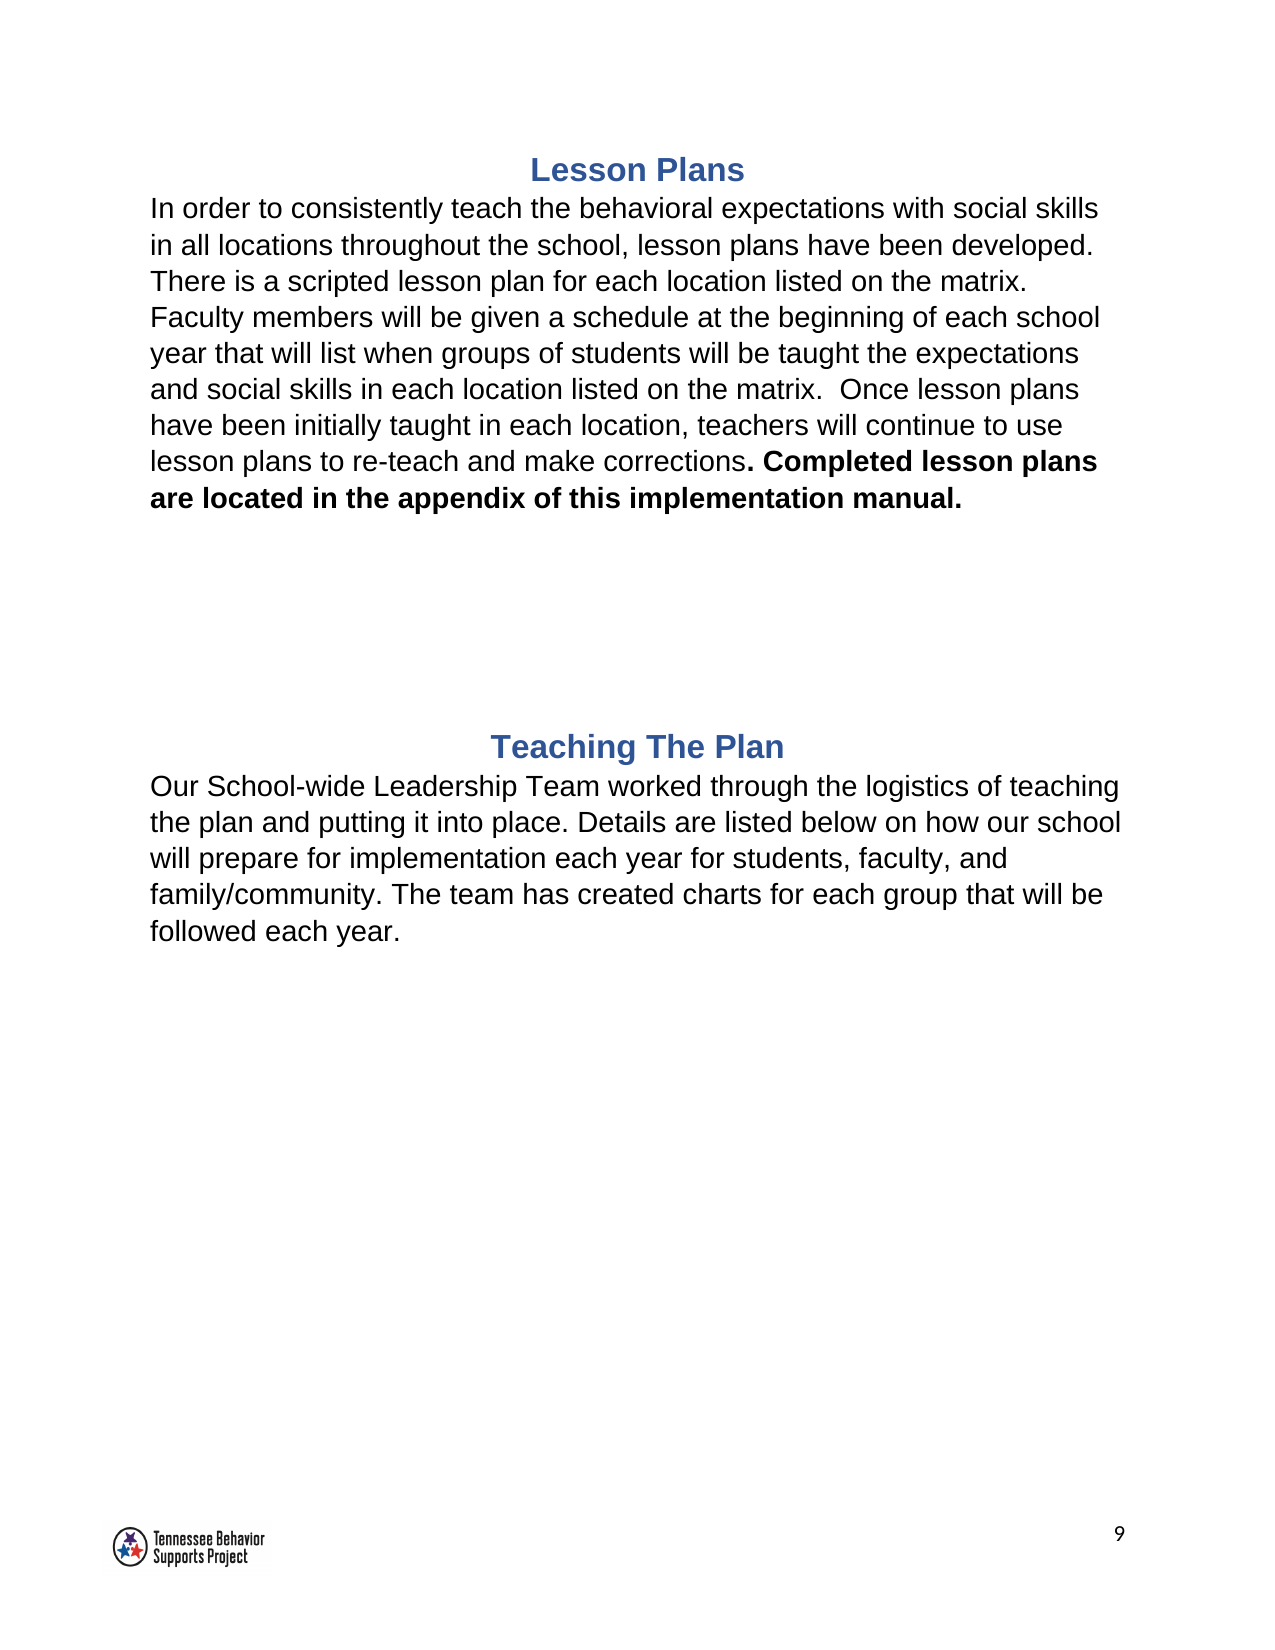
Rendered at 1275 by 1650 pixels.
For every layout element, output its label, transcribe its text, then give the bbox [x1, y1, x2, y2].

text Our School-wide Leadership Team worked through the logistics of teaching the plan and putting it into place. Details are listed below on how our school will prepare for implementation each year for students, faculty, and family/community. The team has created charts for each group that will be followed each year. [150, 769, 1125, 947]
text In order to consistently teach the behavioral expectations with social skills in all locations throughout the school, lesson plans have been developed. There is a scripted lesson plan for each location listed on the matrix. Faculty members will be given a schedule at the beginning of each school year that will list when groups of students will be taught the expectations and social skills in each location listed on the matrix. Once lesson plans have been initially taught in each location, teachers will continue to use lesson plans to re-teach and make corrections. Completed lesson plans are located in the appendix of this implementation manual. [150, 191, 1125, 514]
subtitle Lesson Plans [150, 150, 1125, 188]
subtitle Teaching The Plan [150, 727, 1125, 766]
picture [102, 1519, 271, 1576]
